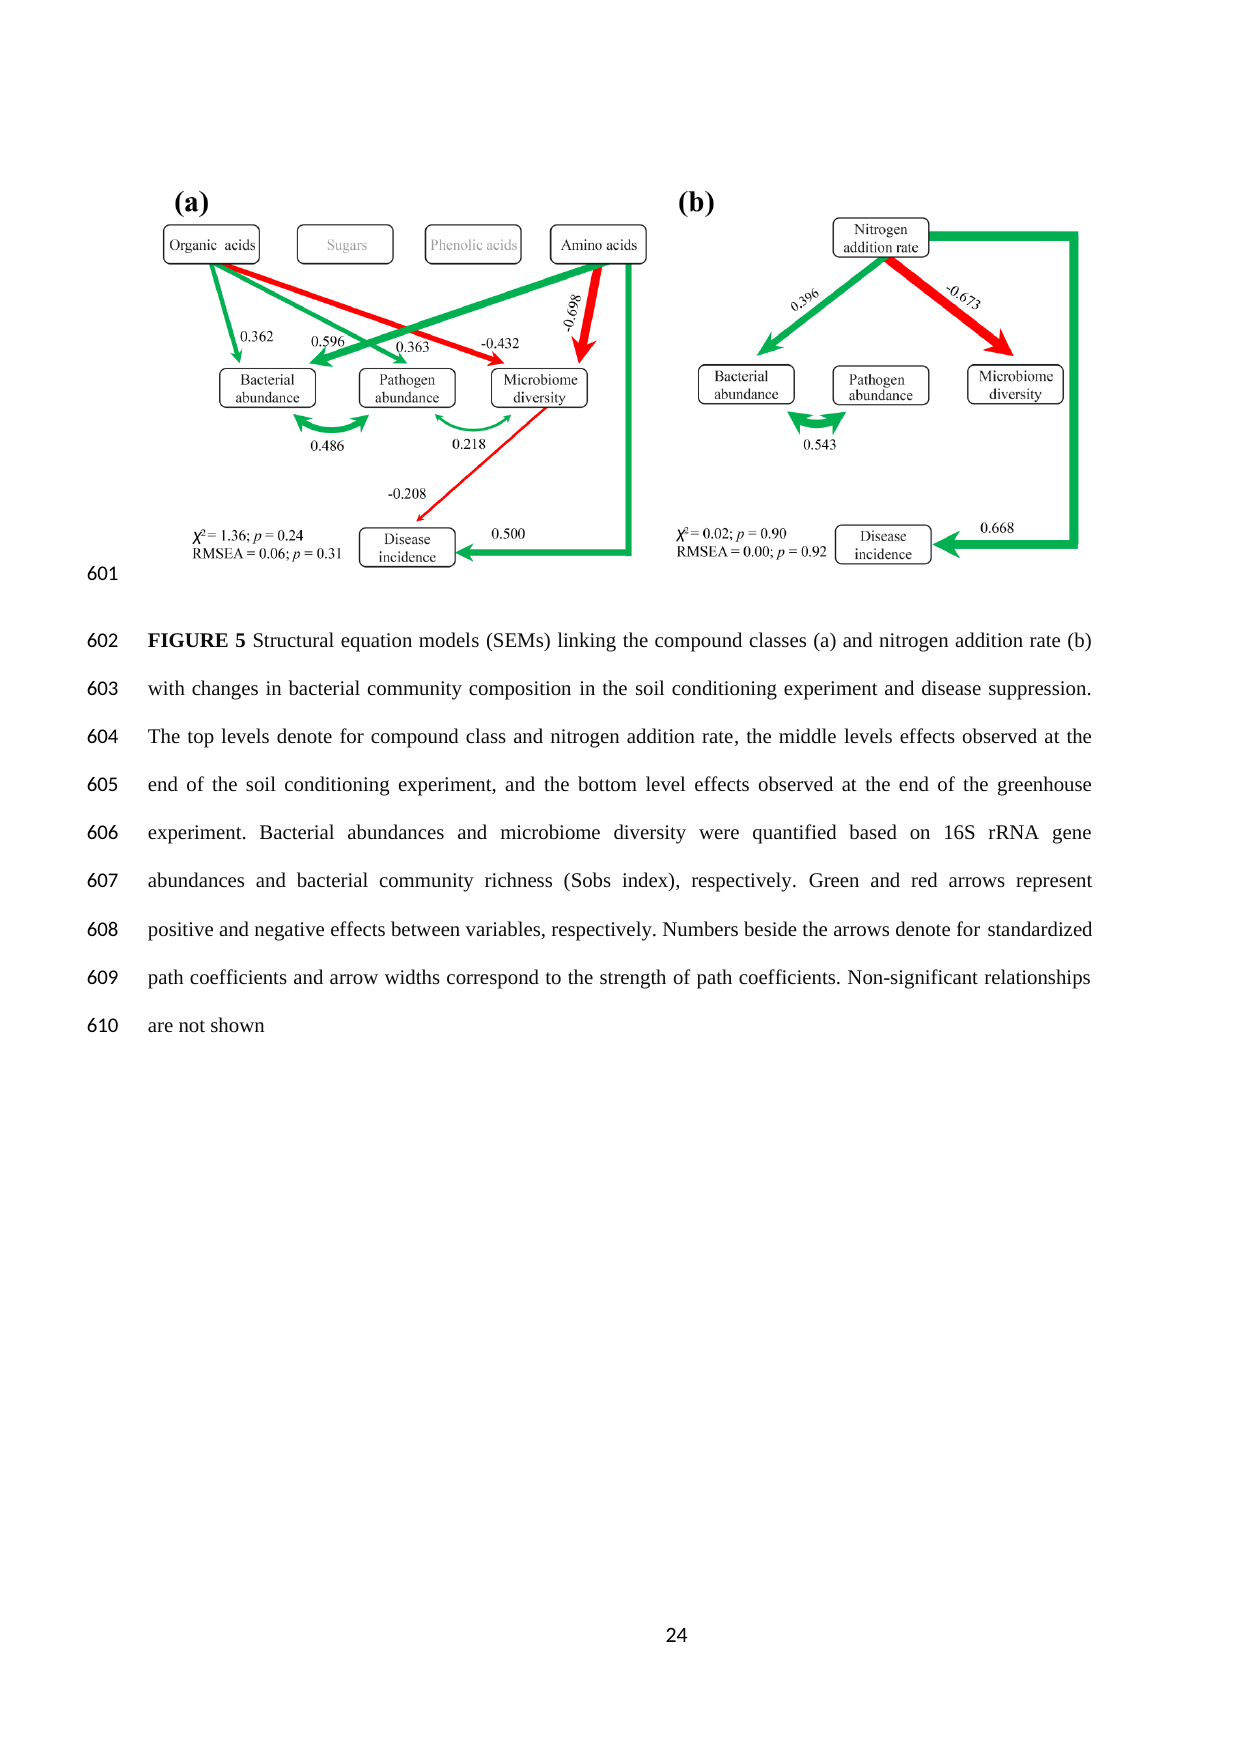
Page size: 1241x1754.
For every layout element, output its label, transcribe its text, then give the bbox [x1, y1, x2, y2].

picture [147, 177, 1093, 581]
text FIGURE 5 Structural equation models (SEMs) linking the compound classes (a) and nitrogen addition rate (b) with changes in bacterial community composition in the soil conditioning experiment and disease suppression. The top levels denote for compound class and nitrogen addition rate, the middle levels effects observed at the end of the soil conditioning experiment, and the bottom level effects observed at the end of the greenhouse experiment. Bacterial abundances and microbiome diversity were quantified based on 16S rRNA gene abundances and bacterial community richness (Sobs index), respectively. Green and red arrows represent positive and negative effects between variables, respectively. Numbers beside the arrows denote for standardized path coefficients and arrow widths correspond to the strength of path coefficients. Non-significant relationships are not shown [148, 628, 1092, 1037]
